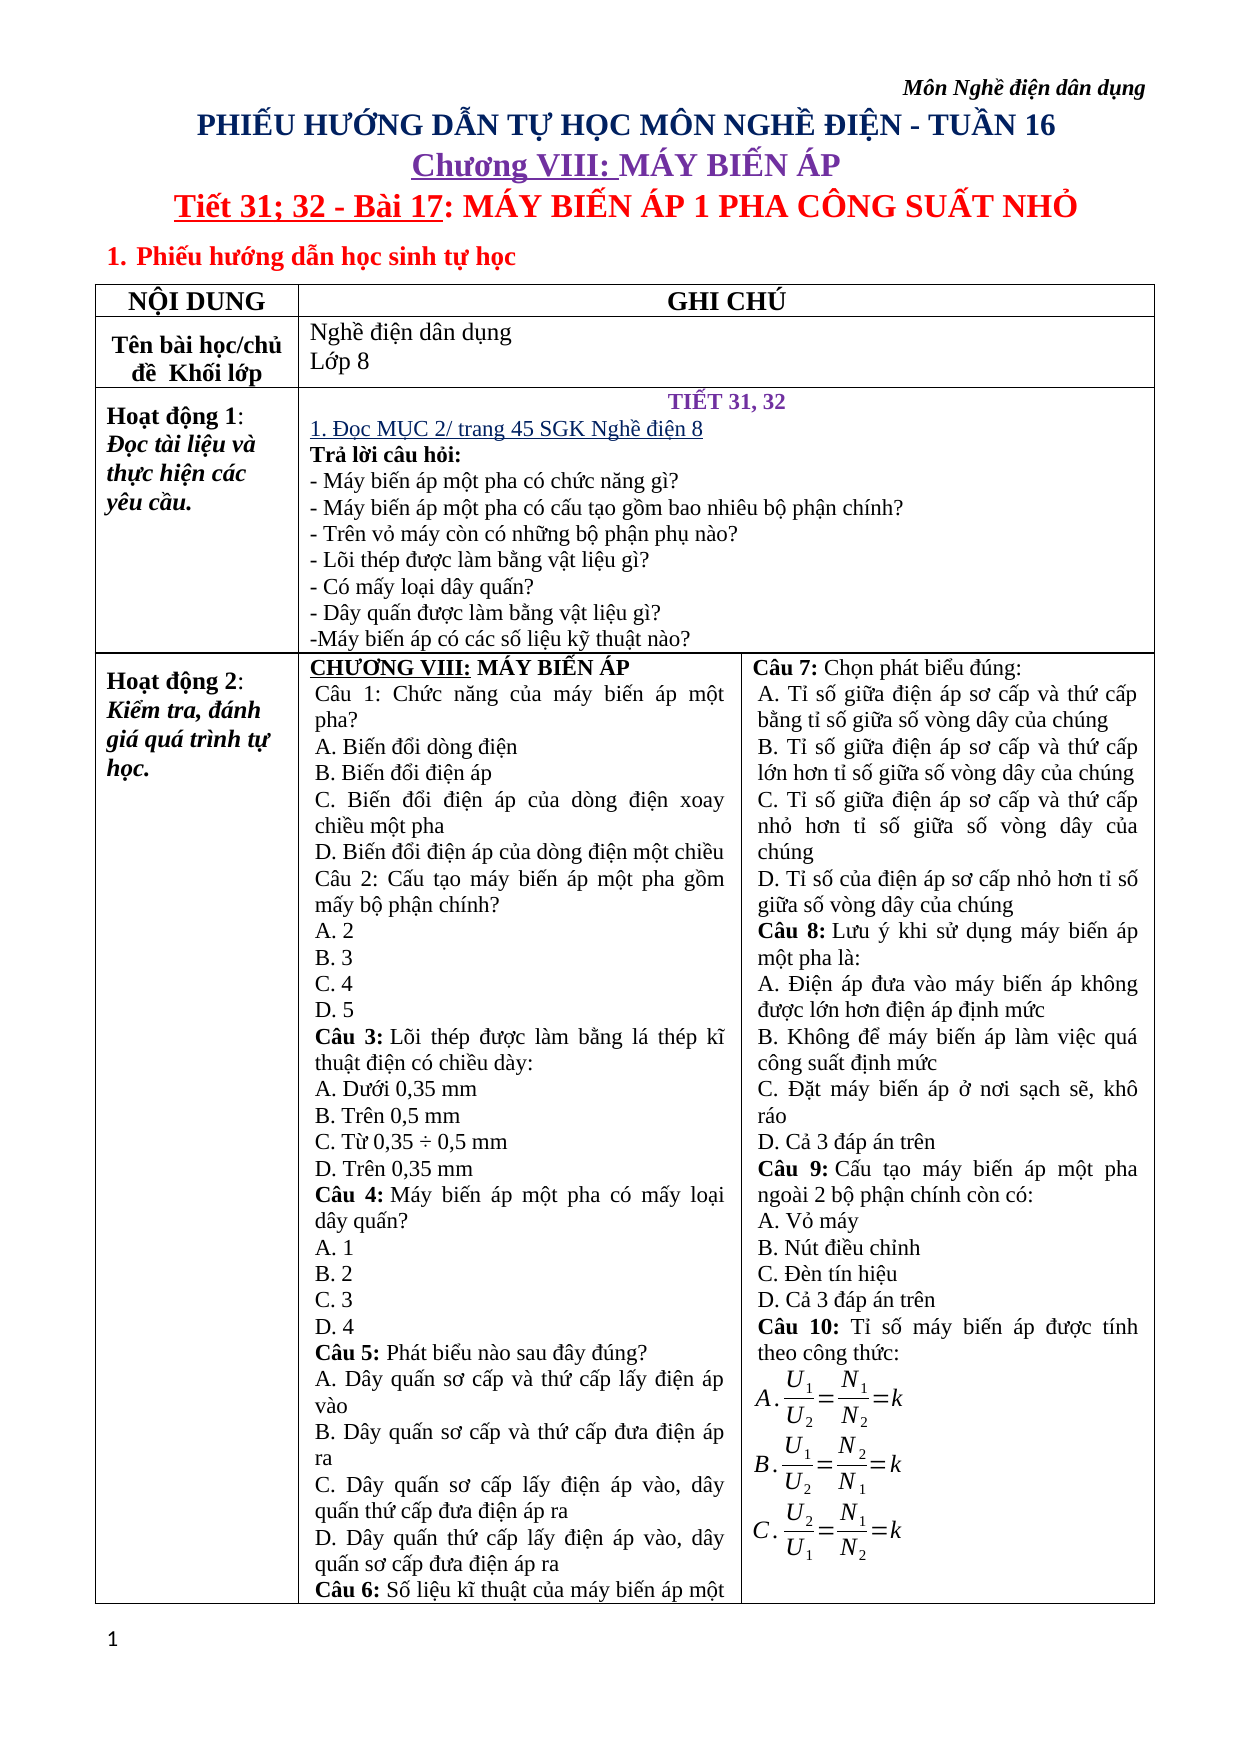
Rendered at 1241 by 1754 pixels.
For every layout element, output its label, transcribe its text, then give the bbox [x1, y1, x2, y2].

table_header NỘI DUNG [96, 285, 298, 316]
table_header GHI CHÚ [299, 285, 1154, 316]
list Phiếu hướng dẫn học sinh tự học [106, 240, 1146, 271]
table_cell TIẾT 31, 32 1. Đọc MỤC 2/ trang 45 SGK Nghề điện 8 Trả lời câu hỏi: - Máy biến áp một pha có chức năng gì? - Máy biến áp một pha có cấu tạo gồm bao nhiêu bộ phận chính? - Trên vỏ máy còn có những bộ phận phụ nào? - Lõi thép được làm bằng vật liệu gì? - Có mấy loại dây quấn? - Dây quấn được làm bằng vật liệu gì? -Máy biến áp có các số liệu kỹ thuật nào? [299, 388, 1154, 652]
table_cell Hoạt động 1: Đọc tài liệu và thực hiện các yêu cầu. [96, 388, 298, 652]
table_cell Tên bài học/chủ đề Khối lớp [96, 317, 298, 387]
text PHIẾU HƯỚNG DẪN TỰ HỌC MÔN NGHỀ ĐIỆN - TUẦN 16 [106, 106, 1146, 142]
text Tiết 31; 32 - Bài 17: MÁY BIẾN ÁP 1 PHA CÔNG SUẤT NHỎ [106, 186, 1146, 225]
table_cell Nghề điện dân dụng Lớp 8 [299, 317, 1154, 387]
text Chương VIII: MÁY BIẾN ÁP [106, 145, 1146, 183]
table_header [742, 654, 1154, 1603]
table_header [299, 654, 741, 1603]
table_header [96, 654, 298, 1603]
